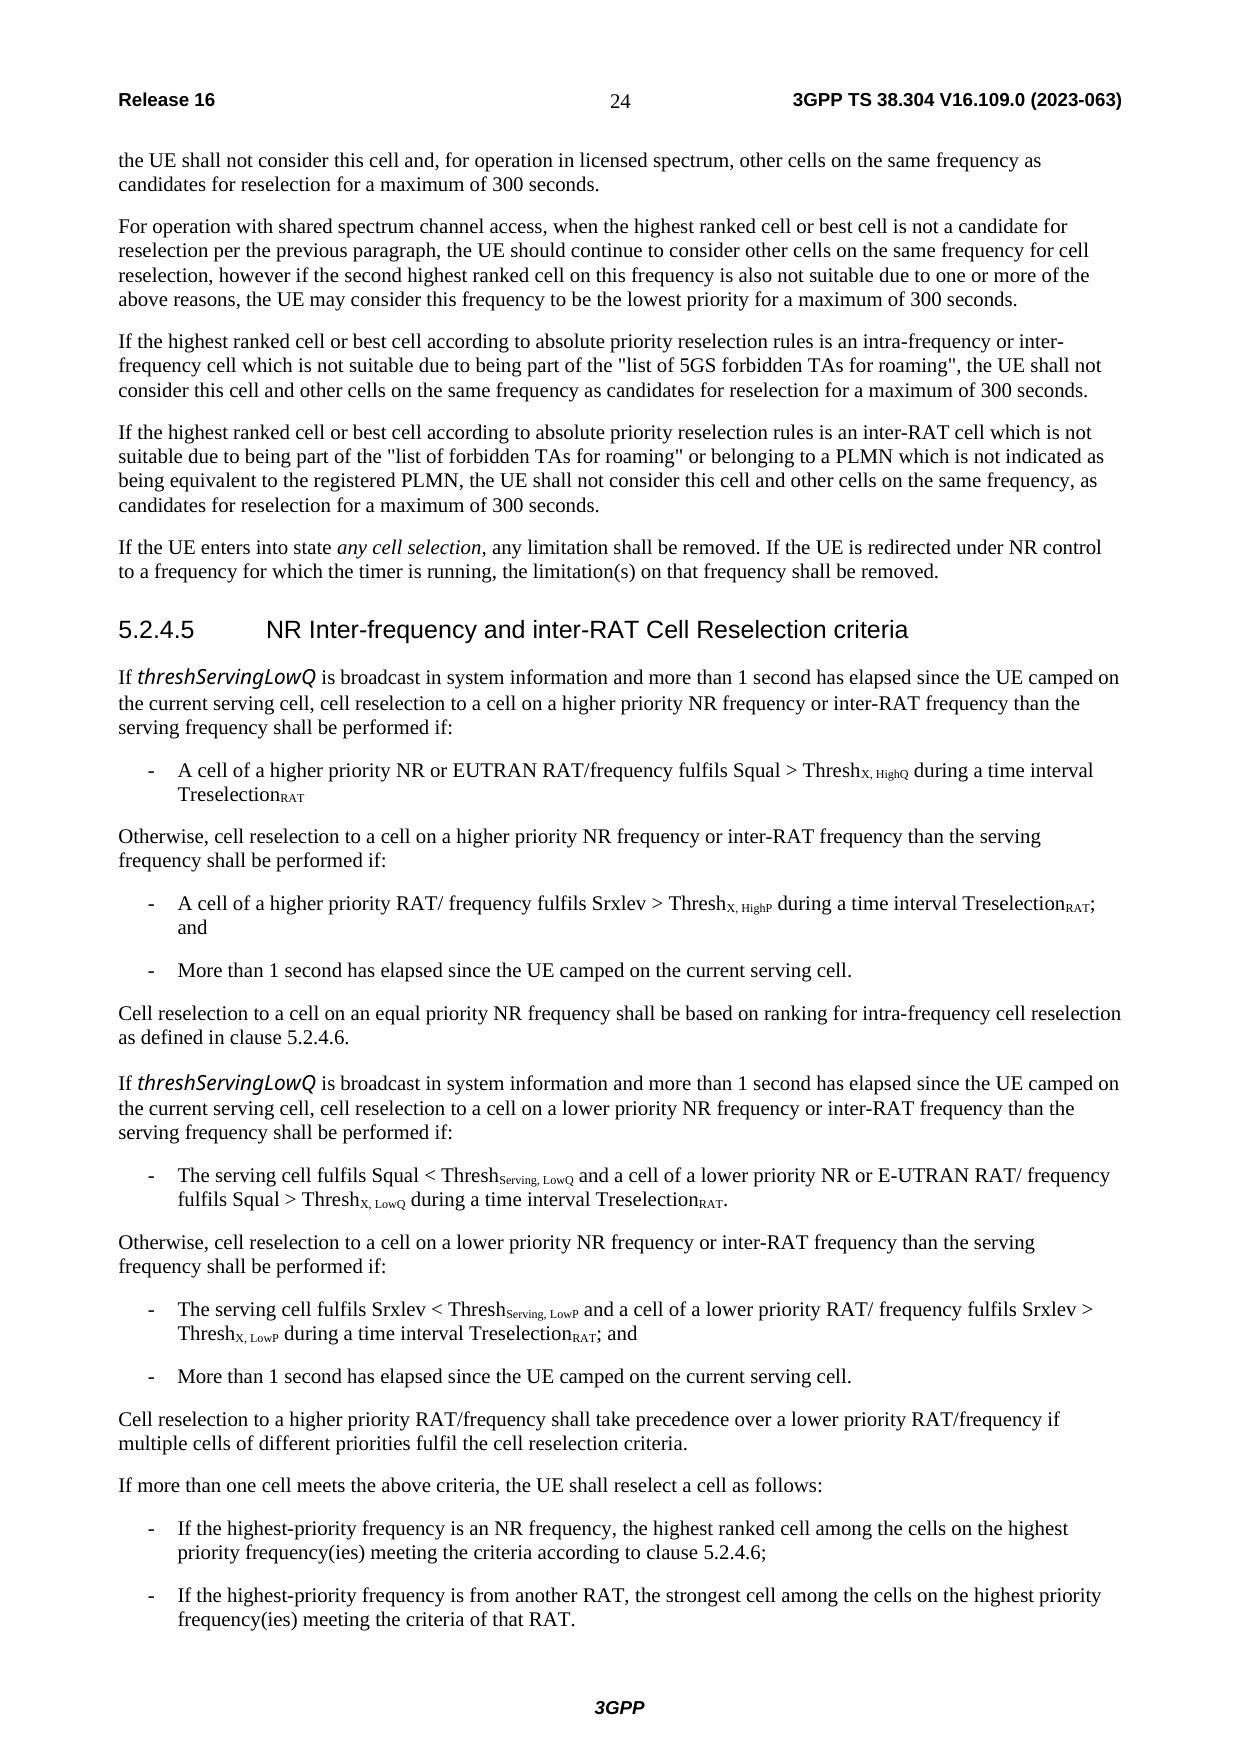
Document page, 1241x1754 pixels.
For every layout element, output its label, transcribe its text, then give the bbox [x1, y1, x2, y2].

text If more than one cell meets the above criteria, the UE shall reselect a cell as follows: [118, 1473, 1122, 1497]
text For operation with shared spectrum channel access, when the highest ranked cell or best cell is not a candidate for reselection per the previous paragraph, the UE should continue to consider other cells on the same frequency for cell reselection, however if the second highest ranked cell on this frequency is also not suitable due to one or more of the above reasons, the UE may consider this frequency to be the lowest priority for a maximum of 300 seconds. [118, 214, 1122, 311]
subtitle 5.2.4.5 NR Inter-frequency and inter-RAT Cell Reselection criteria [118, 615, 1122, 643]
text - A cell of a higher priority NR or EUTRAN RAT/frequency fulfils Squal > ThreshX, HighQ during a time interval TreselectionRAT [148, 757, 1122, 806]
text If the UE enters into state any cell selection, any limitation shall be removed. If the UE is redirected under NR control to a frequency for which the timer is running, the limitation(s) on that frequency shall be removed. [118, 535, 1122, 583]
text Otherwise, cell reselection to a cell on a higher priority NR frequency or inter-RAT frequency than the serving frequency shall be performed if: [118, 824, 1122, 872]
text If the highest ranked cell or best cell according to absolute priority reselection rules is an intra-frequency or inter-frequency cell which is not suitable due to being part of the "list of 5GS forbidden TAs for roaming", the UE shall not consider this cell and other cells on the same frequency as candidates for reselection for a maximum of 300 seconds. [118, 329, 1122, 402]
text - The serving cell fulfils Squal < ThreshServing, LowQ and a cell of a lower priority NR or E-UTRAN RAT/ frequency fulfils Squal > ThreshX, LowQ during a time interval TreselectionRAT. [148, 1163, 1122, 1211]
text - The serving cell fulfils Srxlev < ThreshServing, LowP and a cell of a lower priority RAT/ frequency fulfils Srxlev > ThreshX, LowP during a time interval TreselectionRAT; and [148, 1297, 1122, 1345]
text - More than 1 second has elapsed since the UE camped on the current serving cell. [148, 1364, 1122, 1388]
text If the highest ranked cell or best cell according to absolute priority reselection rules is an inter-RAT cell which is not suitable due to being part of the "list of forbidden TAs for roaming" or belonging to a PLMN which is not indicated as being equivalent to the registered PLMN, the UE shall not consider this cell and other cells on the same frequency, as candidates for reselection for a maximum of 300 seconds. [118, 420, 1122, 517]
text the UE shall not consider this cell and, for operation in licensed spectrum, other cells on the same frequency as candidates for reselection for a maximum of 300 seconds. [118, 147, 1122, 196]
text - If the highest-priority frequency is from another RAT, the strongest cell among the cells on the highest priority frequency(ies) meeting the criteria of that RAT. [148, 1583, 1122, 1631]
text Otherwise, cell reselection to a cell on a lower priority NR frequency or inter-RAT frequency than the serving frequency shall be performed if: [118, 1230, 1122, 1278]
text - If the highest-priority frequency is an NR frequency, the highest ranked cell among the cells on the highest priority frequency(ies) meeting the criteria according to clause 5.2.4.6; [148, 1516, 1122, 1564]
text - A cell of a higher priority RAT/ frequency fulfils Srxlev > ThreshX, HighP during a time interval TreselectionRAT; and [148, 891, 1122, 939]
text - More than 1 second has elapsed since the UE camped on the current serving cell. [148, 958, 1122, 982]
text If threshServingLowQ is broadcast in system information and more than 1 second has elapsed since the UE camped on the current serving cell, cell reselection to a cell on a lower priority NR frequency or inter-RAT frequency than the serving frequency shall be performed if: [118, 1068, 1122, 1144]
text If threshServingLowQ is broadcast in system information and more than 1 second has elapsed since the UE camped on the current serving cell, cell reselection to a cell on a higher priority NR frequency or inter-RAT frequency than the serving frequency shall be performed if: [118, 662, 1122, 739]
text Cell reselection to a cell on an equal priority NR frequency shall be based on ranking for intra-frequency cell reselection as defined in clause 5.2.4.6. [118, 1001, 1122, 1049]
text Cell reselection to a higher priority RAT/frequency shall take precedence over a lower priority RAT/frequency if multiple cells of different priorities fulfil the cell reselection criteria. [118, 1407, 1122, 1455]
